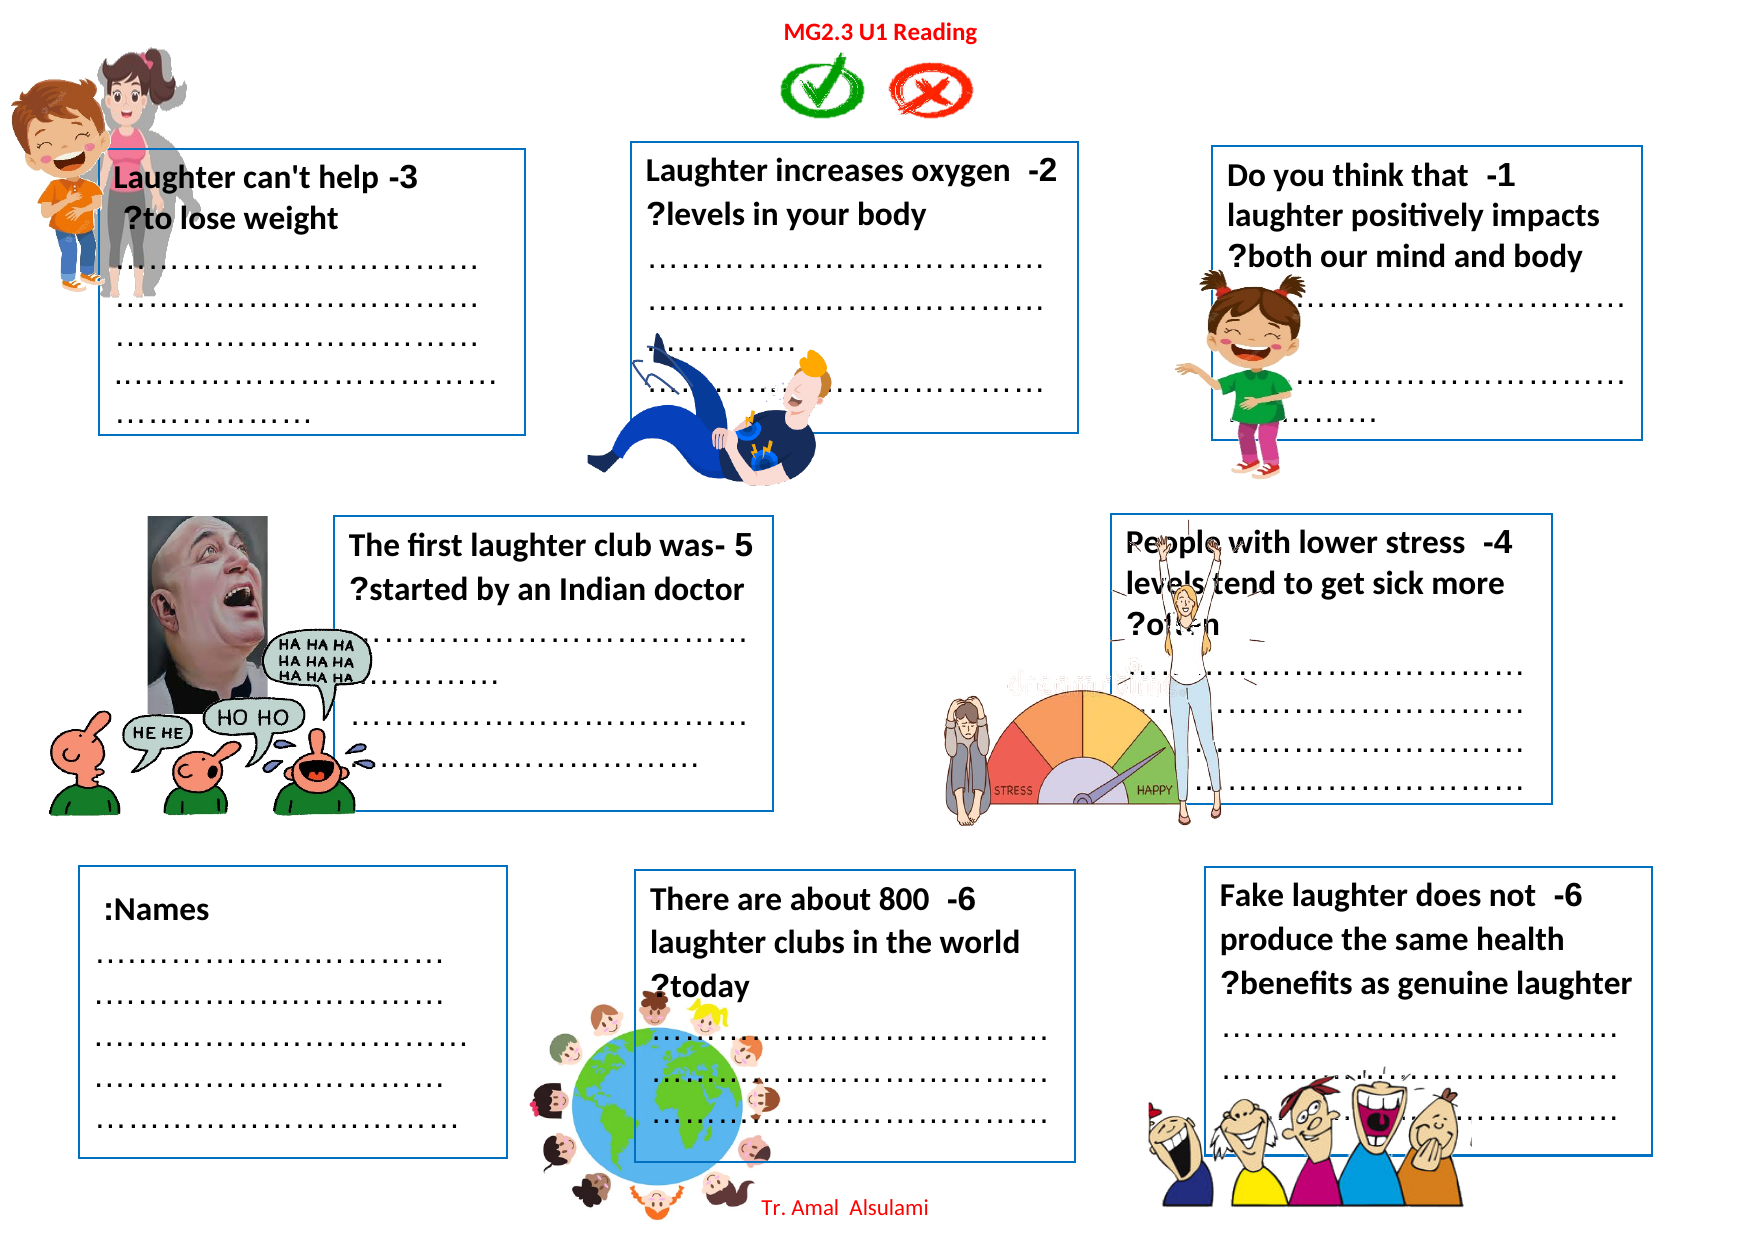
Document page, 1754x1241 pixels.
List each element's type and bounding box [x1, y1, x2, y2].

picture [1154, 267, 1312, 481]
picture [587, 329, 851, 491]
picture [704, 988, 711, 994]
picture [686, 988, 694, 994]
picture [760, 52, 994, 122]
picture [636, 988, 785, 1161]
picture [33, 516, 386, 822]
picture [1148, 1049, 1472, 1216]
picture [9, 34, 213, 309]
picture [931, 516, 1276, 830]
picture [527, 988, 785, 1220]
